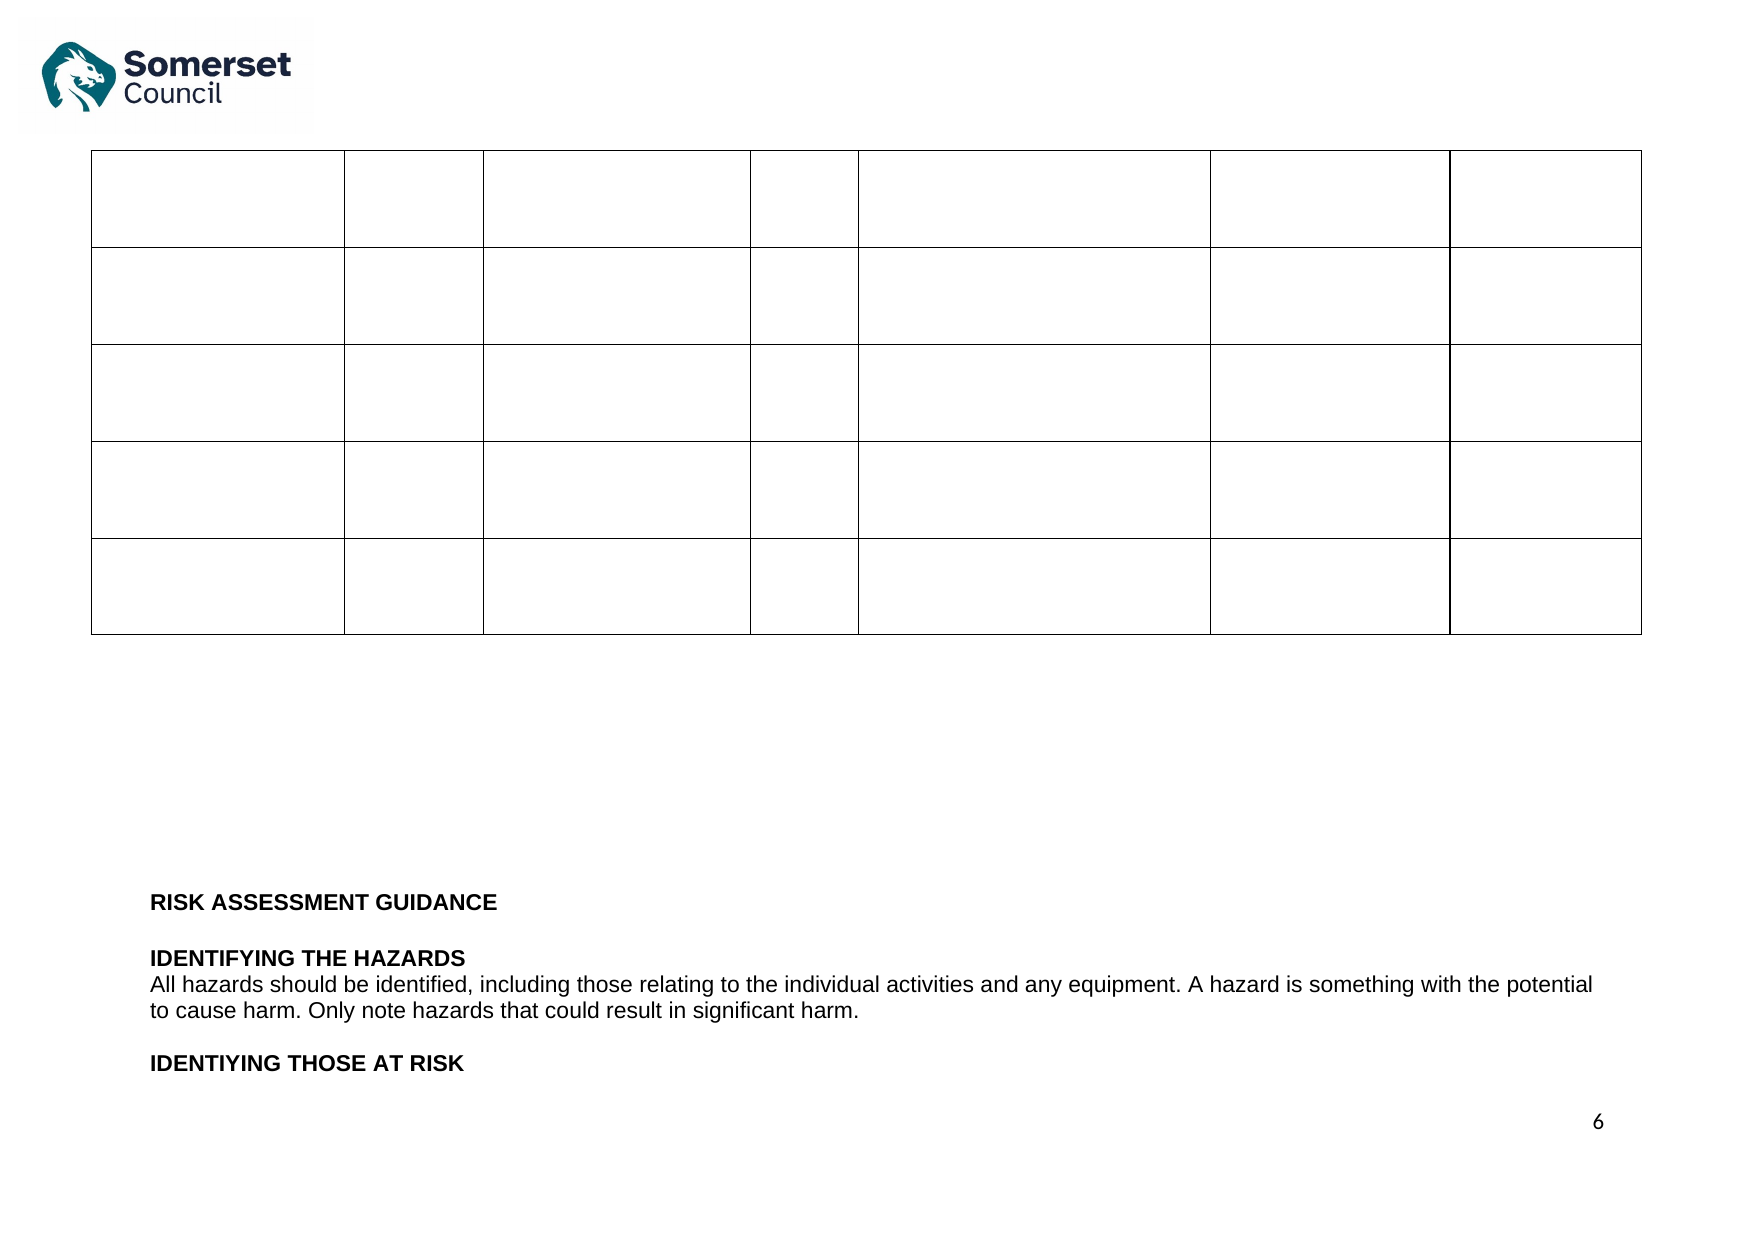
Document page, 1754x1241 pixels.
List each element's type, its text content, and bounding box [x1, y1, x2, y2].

table_cell [1211, 442, 1449, 537]
table_cell [1451, 151, 1641, 247]
table_cell [1211, 345, 1449, 441]
table_cell [345, 151, 483, 247]
text RISK ASSESSMENT GUIDANCE [150, 889, 1604, 916]
table_cell [92, 248, 344, 344]
table_cell [751, 151, 858, 247]
table_cell [751, 539, 858, 634]
text IDENTIFYING THE HAZARDS [150, 944, 1604, 971]
table_cell [92, 345, 344, 441]
table_cell [484, 539, 750, 634]
table_cell [484, 345, 750, 441]
table_cell [859, 442, 1210, 537]
text All hazards should be identified, including those relating to the individual activities and any equipment. A hazard is something with the potential to cause harm. Only note hazards that could result in significant harm. [150, 971, 1604, 1023]
table_cell [92, 151, 344, 247]
table_cell [751, 248, 858, 344]
table_cell [1451, 345, 1641, 441]
table_cell [1211, 248, 1449, 344]
table_cell [484, 248, 750, 344]
table_cell [751, 345, 858, 441]
table_cell [92, 442, 344, 537]
text IDENTIYING THOSE AT RISK [150, 1050, 1604, 1076]
table_cell [859, 248, 1210, 344]
table_cell [859, 345, 1210, 441]
table_cell [484, 442, 750, 537]
table_cell [1451, 248, 1641, 344]
table_cell [345, 345, 483, 441]
picture [17, 17, 314, 133]
table_cell [92, 539, 344, 634]
table_cell [859, 151, 1210, 247]
table_cell [1451, 539, 1641, 634]
table_cell [1451, 442, 1641, 537]
table_cell [1211, 151, 1449, 247]
table_cell [1211, 539, 1449, 634]
table_cell [345, 248, 483, 344]
table_cell [859, 539, 1210, 634]
table_cell [484, 151, 750, 247]
table_cell [345, 539, 483, 634]
table_cell [345, 442, 483, 537]
table_cell [751, 442, 858, 537]
